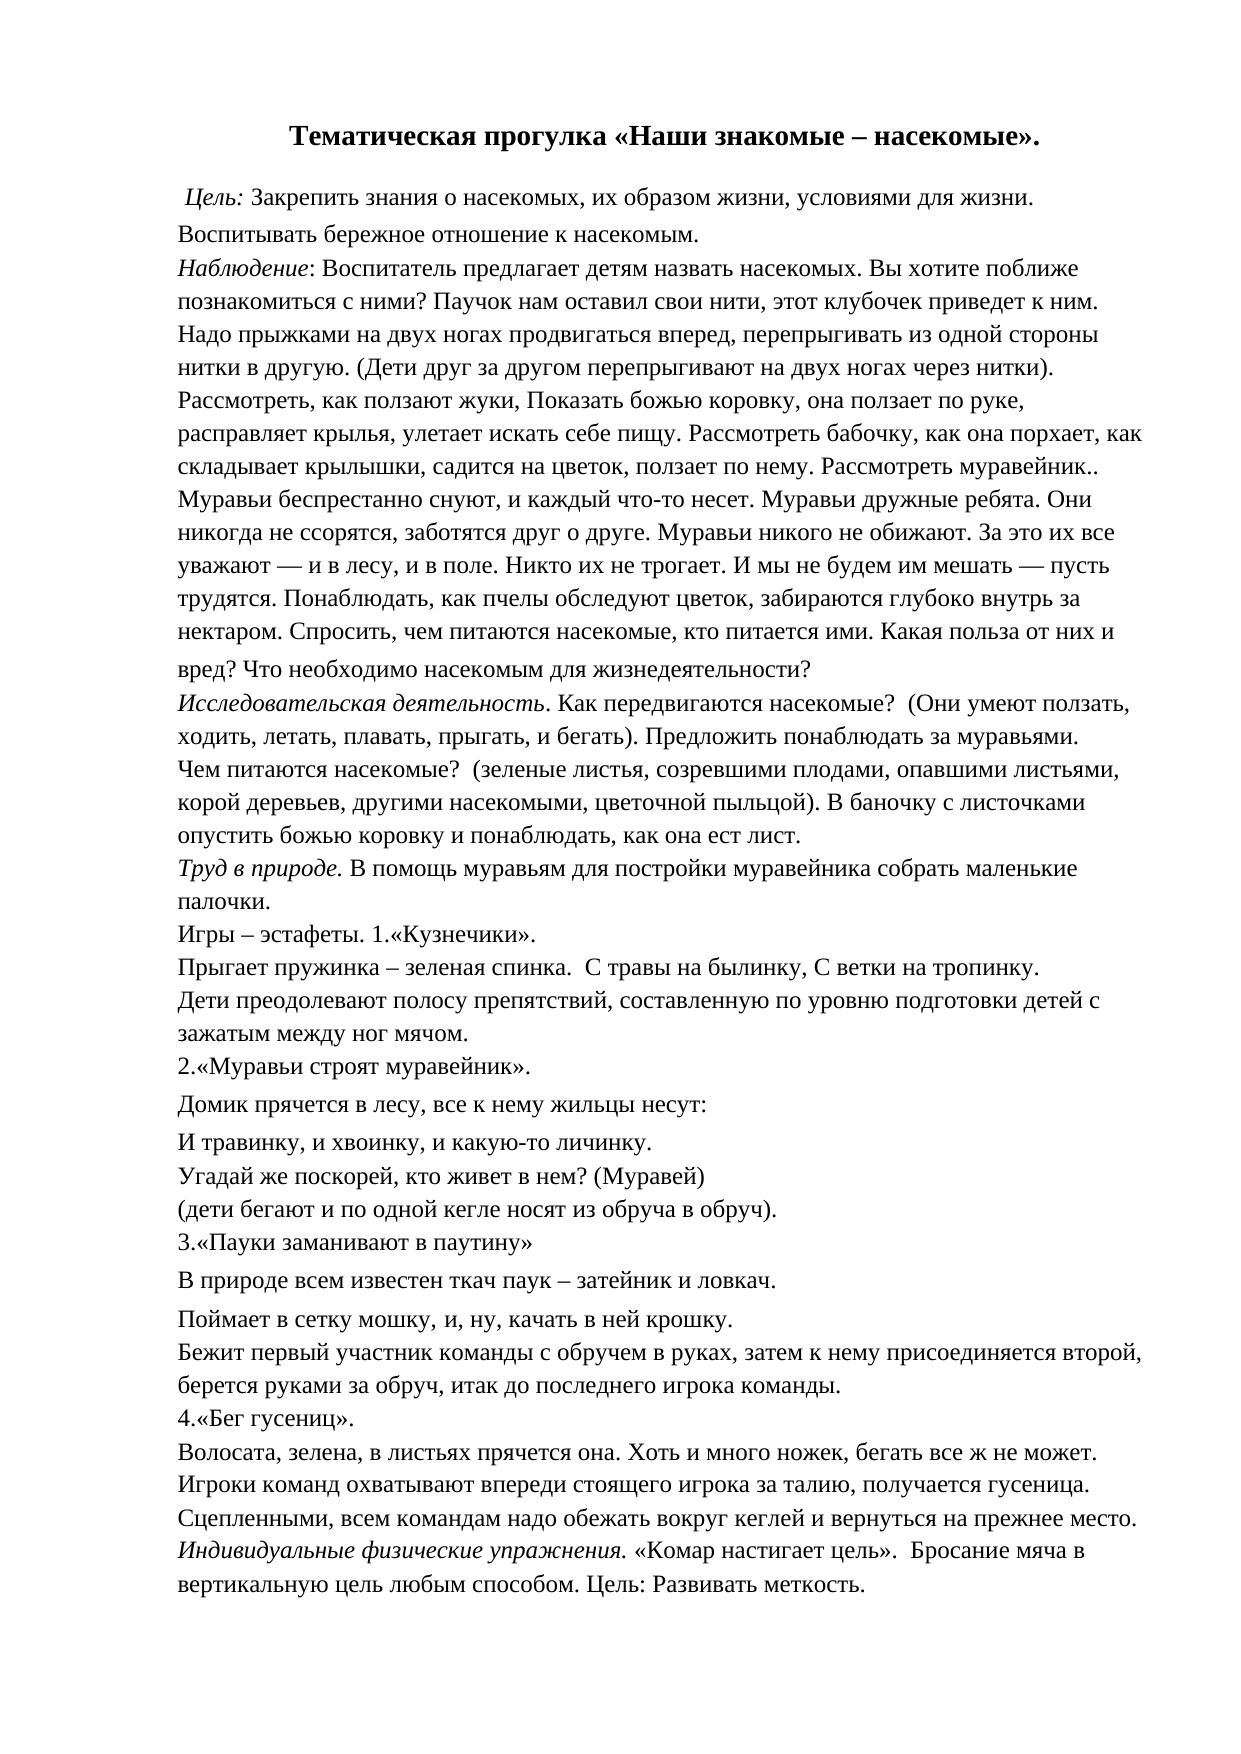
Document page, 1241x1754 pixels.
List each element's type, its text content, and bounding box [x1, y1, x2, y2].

text Тематическая прогулка «Наши знакомые – насекомые». [177, 118, 1152, 152]
text Цель: Закрепить знания о насекомых, их образом жизни, условиями для жизни. Воспитывать бережное отношение к насекомым. Наблюдение: Воспитатель предлагает детям назвать насекомых. Вы хотите поближе познакомиться с ними? Паучок нам оставил свои нити, этот клубочек приведет к ним. Надо прыжками на двух ногах продвигаться вперед, перепрыгивать из одной стороны нитки в другую. (Дети друг за другом перепрыгивают на двух ногах через нитки). Рассмотреть, как ползают жуки, Показать божью коровку, она ползает по руке, расправляет крылья, улетает искать себе пищу. Рассмотреть бабочку, как она порхает, как складывает крылышки, садится на цветок, ползает по нему. Рассмотреть муравейник.. Муравьи беспрестанно снуют, и каждый что-то несет. Муравьи дружные ребята. Они никогда не ссорятся, заботятся друг о друге. Муравьи никого не обижают. За это их все уважают — и в лесу, и в поле. Никто их не трогает. И мы не будем им мешать — пусть трудятся. Понаблюдать, как пчелы обследуют цветок, забираются глубоко внутрь за нектаром. Спросить, чем питаются насекомые, кто питается ими. Какая польза от них и вред? Что необходимо насекомым для жизнедеятельности? Исследовательская деятельность. Как передвигаются насекомые? (Они умеют ползать, ходить, летать, плавать, прыгать, и бегать). Предложить понаблюдать за муравьями. Чем питаются насекомые? (зеленые листья, созревшими плодами, опавшими листьями, корой деревьев, другими насекомыми, цветочной пыльцой). В баночку с листочками опустить божью коровку и понаблюдать, как она ест лист. Труд в природе. В помощь муравьям для постройки муравейника собрать маленькие палочки. Игры – эстафеты. 1.«Кузнечики». Прыгает пружинка – зеленая спинка. С травы на былинку, С ветки на тропинку. Дети преодолевают полосу препятствий, составленную по уровню подготовки детей с зажатым между ног мячом. 2.«Муравьи строят муравейник». Домик прячется в лесу, все к нему жильцы несут: И травинку, и хвоинку, и какую-то личинку. Угадай же поскорей, кто живет в нем? (Муравей) (дети бегают и по одной кегле носят из обруча в обруч). 3.«Пауки заманивают в паутину» В природе всем известен ткач паук – затейник и ловкач. Поймает в сетку мошку, и, ну, качать в ней крошку. Бежит первый участник команды с обручем в руках, затем к нему присоединяется второй, берется руками за обруч, итак до последнего игрока команды. 4.«Бег гусениц». Волосата, зелена, в листьях прячется она. Хоть и много ножек, бегать все ж не может. Игроки команд охватывают впереди стоящего игрока за талию, получается гусеница. Сцепленными, всем командам надо обежать вокруг кеглей и вернуться на прежнее место. Индивидуальные физические упражнения. «Комар настигает цель». Бросание мяча в вертикальную цель любым способом. Цель: Развивать меткость. [177, 182, 1152, 1597]
